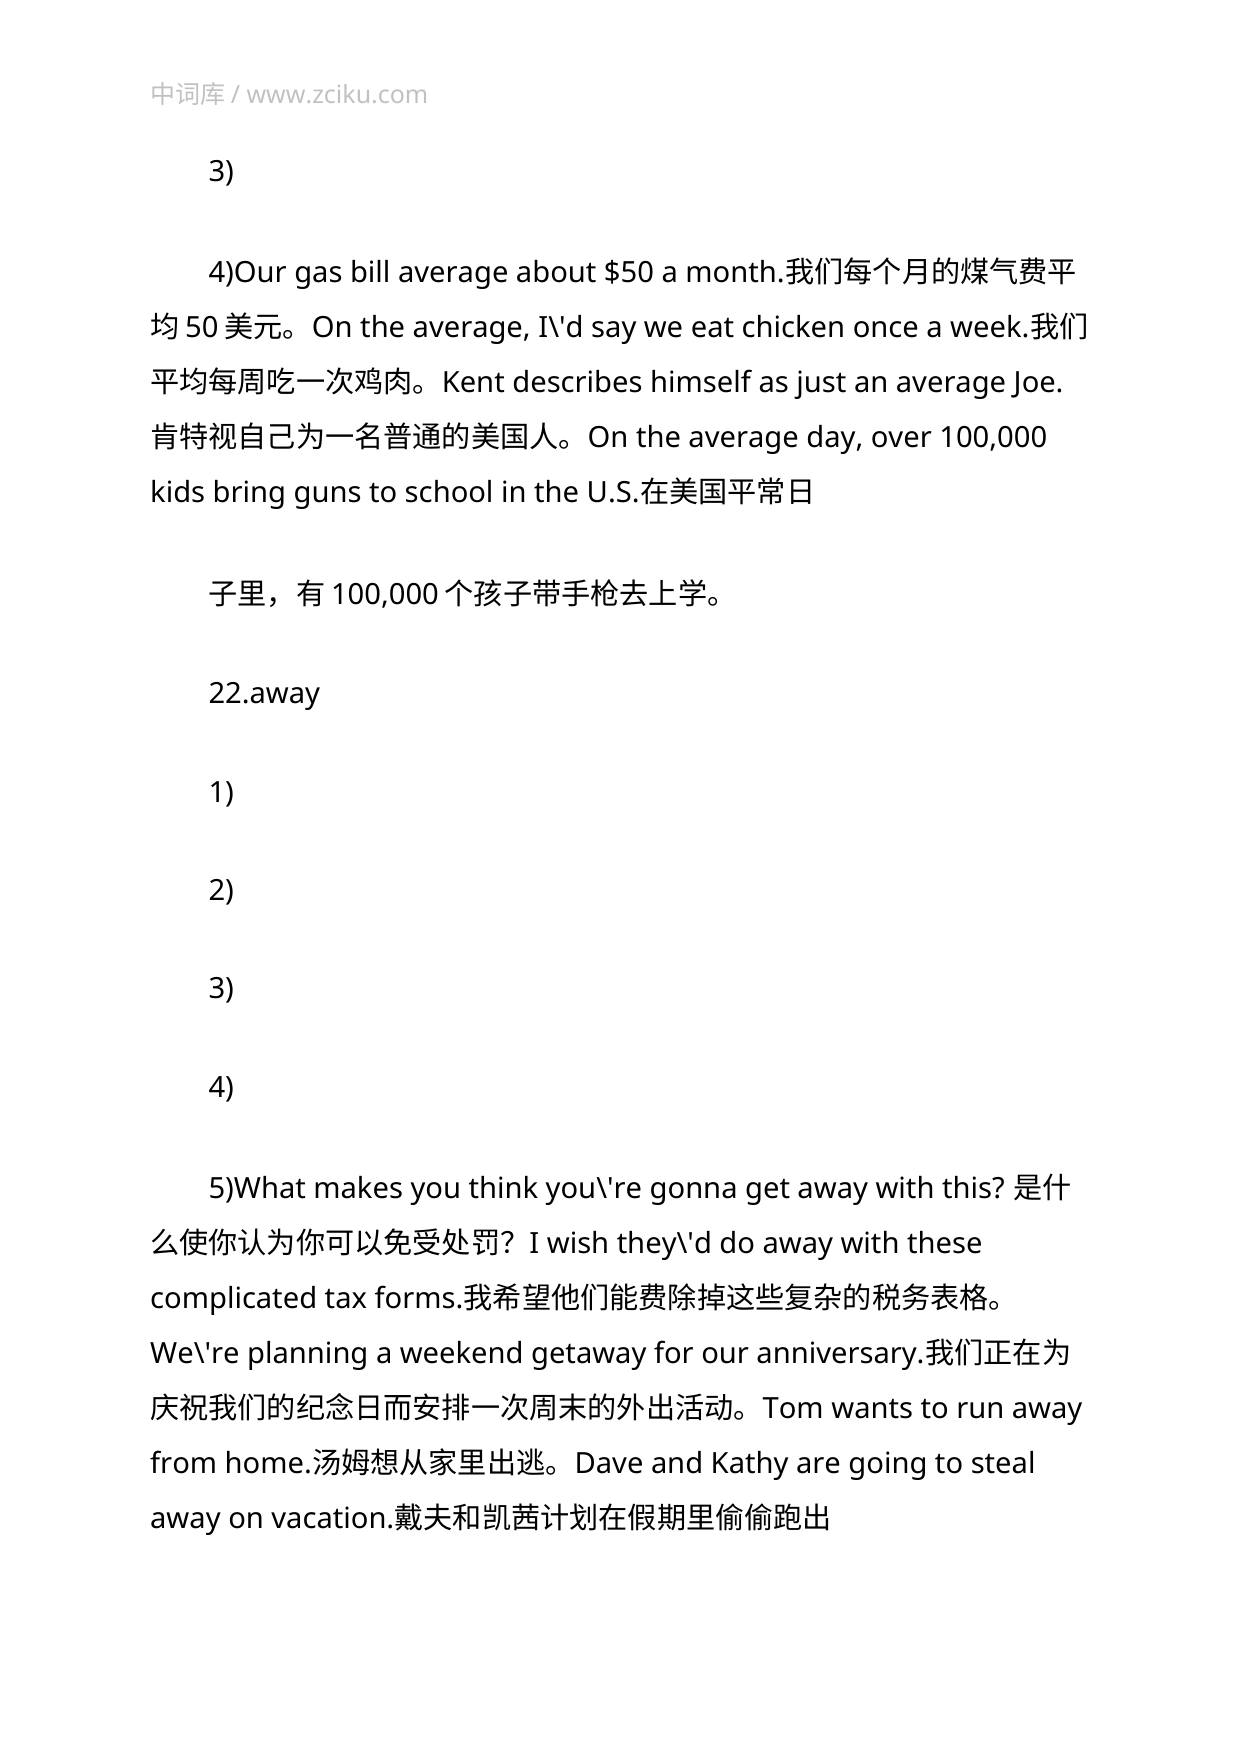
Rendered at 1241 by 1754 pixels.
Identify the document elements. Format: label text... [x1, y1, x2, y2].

text 5)What makes you think you\'re gonna get away with this? 是什么使你认为你可以免受处罚？I wish they\'d do away with these complicated tax forms.我希望他们能费除掉这些复杂的税务表格。We\'re planning a weekend getaway for our anniversary.我们正在为庆祝我们的纪念日而安排一次周末的外出活动。Tom wants to run away from home.汤姆想从家里出逃。Dave and Kathy are going to steal away on vacation.戴夫和凯茜计划在假期里偷偷跑出 [150, 1164, 1090, 1537]
text 子里，有100,000个孩子带手枪去上学。 [150, 570, 1090, 613]
text 1) [150, 771, 1090, 811]
text 4)Our gas bill average about $50 a month.我们每个月的煤气费平均50美元。On the average, I\'d say we eat chicken once a week.我们平均每周吃一次鸡肉。Kent describes himself as just an average Joe.肯特视自己为一名普通的美国人。On the average day, over 100,000 kids bring guns to school in the U.S.在美国平常日 [150, 248, 1090, 511]
text 2) [150, 869, 1090, 909]
text 3) [150, 968, 1090, 1007]
text 22.away [150, 672, 1090, 712]
text 3) [150, 150, 1090, 190]
text 4) [150, 1066, 1090, 1106]
